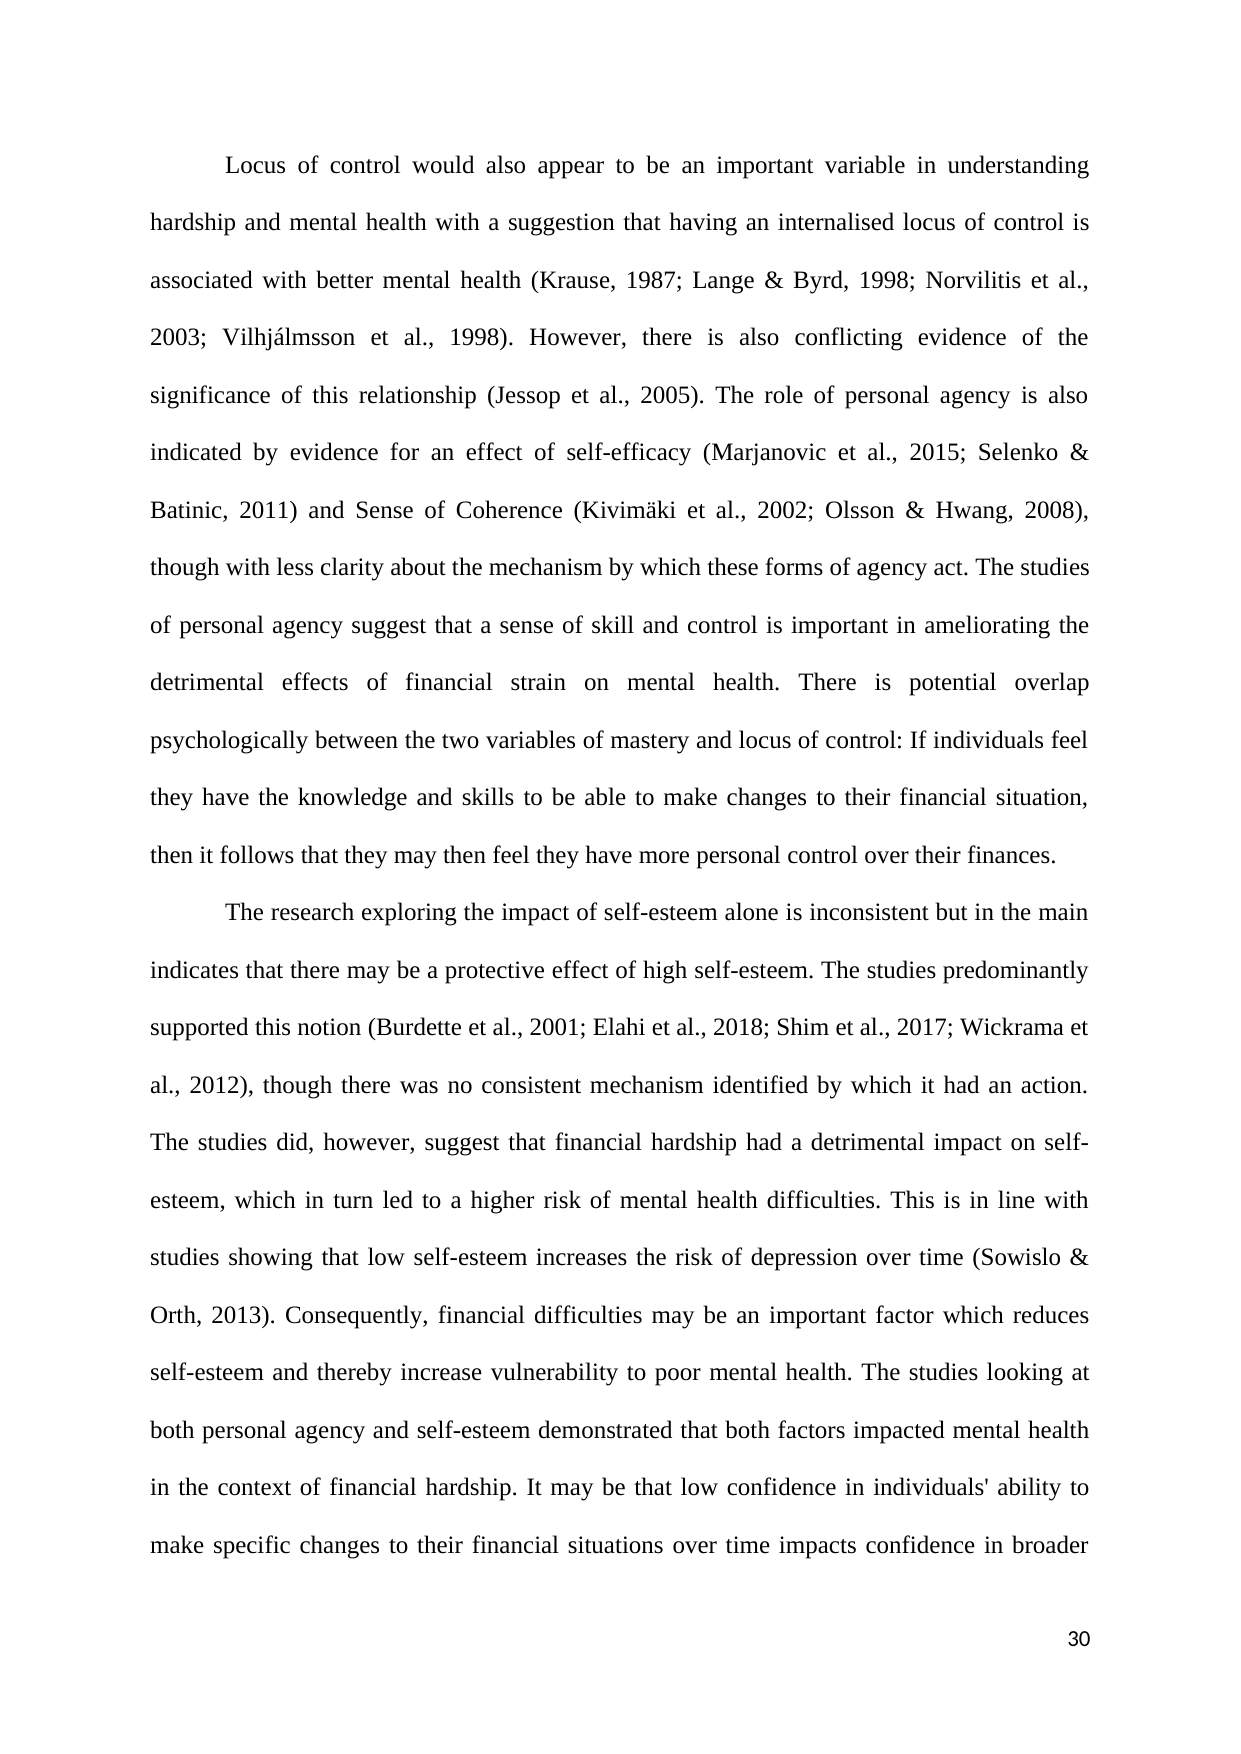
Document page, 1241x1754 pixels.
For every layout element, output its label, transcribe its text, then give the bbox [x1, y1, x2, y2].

text Locus of control would also appear to be an important variable in understanding hardship and mental health with a suggestion that having an internalised locus of control is associated with better mental health (Krause, 1987; Lange & Byrd, 1998; Norvilitis et al., 2003; Vilhjálmsson et al., 1998). However, there is also conflicting evidence of the significance of this relationship (Jessop et al., 2005). The role of personal agency is also indicated by evidence for an effect of self-efficacy (Marjanovic et al., 2015; Selenko & Batinic, 2011) and Sense of Coherence (Kivimäki et al., 2002; Olsson & Hwang, 2008), though with less clarity about the mechanism by which these forms of agency act. The studies of personal agency suggest that a sense of skill and control is important in ameliorating the detrimental effects of financial strain on mental health. There is potential overlap psychologically between the two variables of mastery and locus of control: If individuals feel they have the knowledge and skills to be able to make changes to their financial situation, then it follows that they may then feel they have more personal control over their finances. [150, 150, 1090, 869]
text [150, 897, 1090, 1559]
